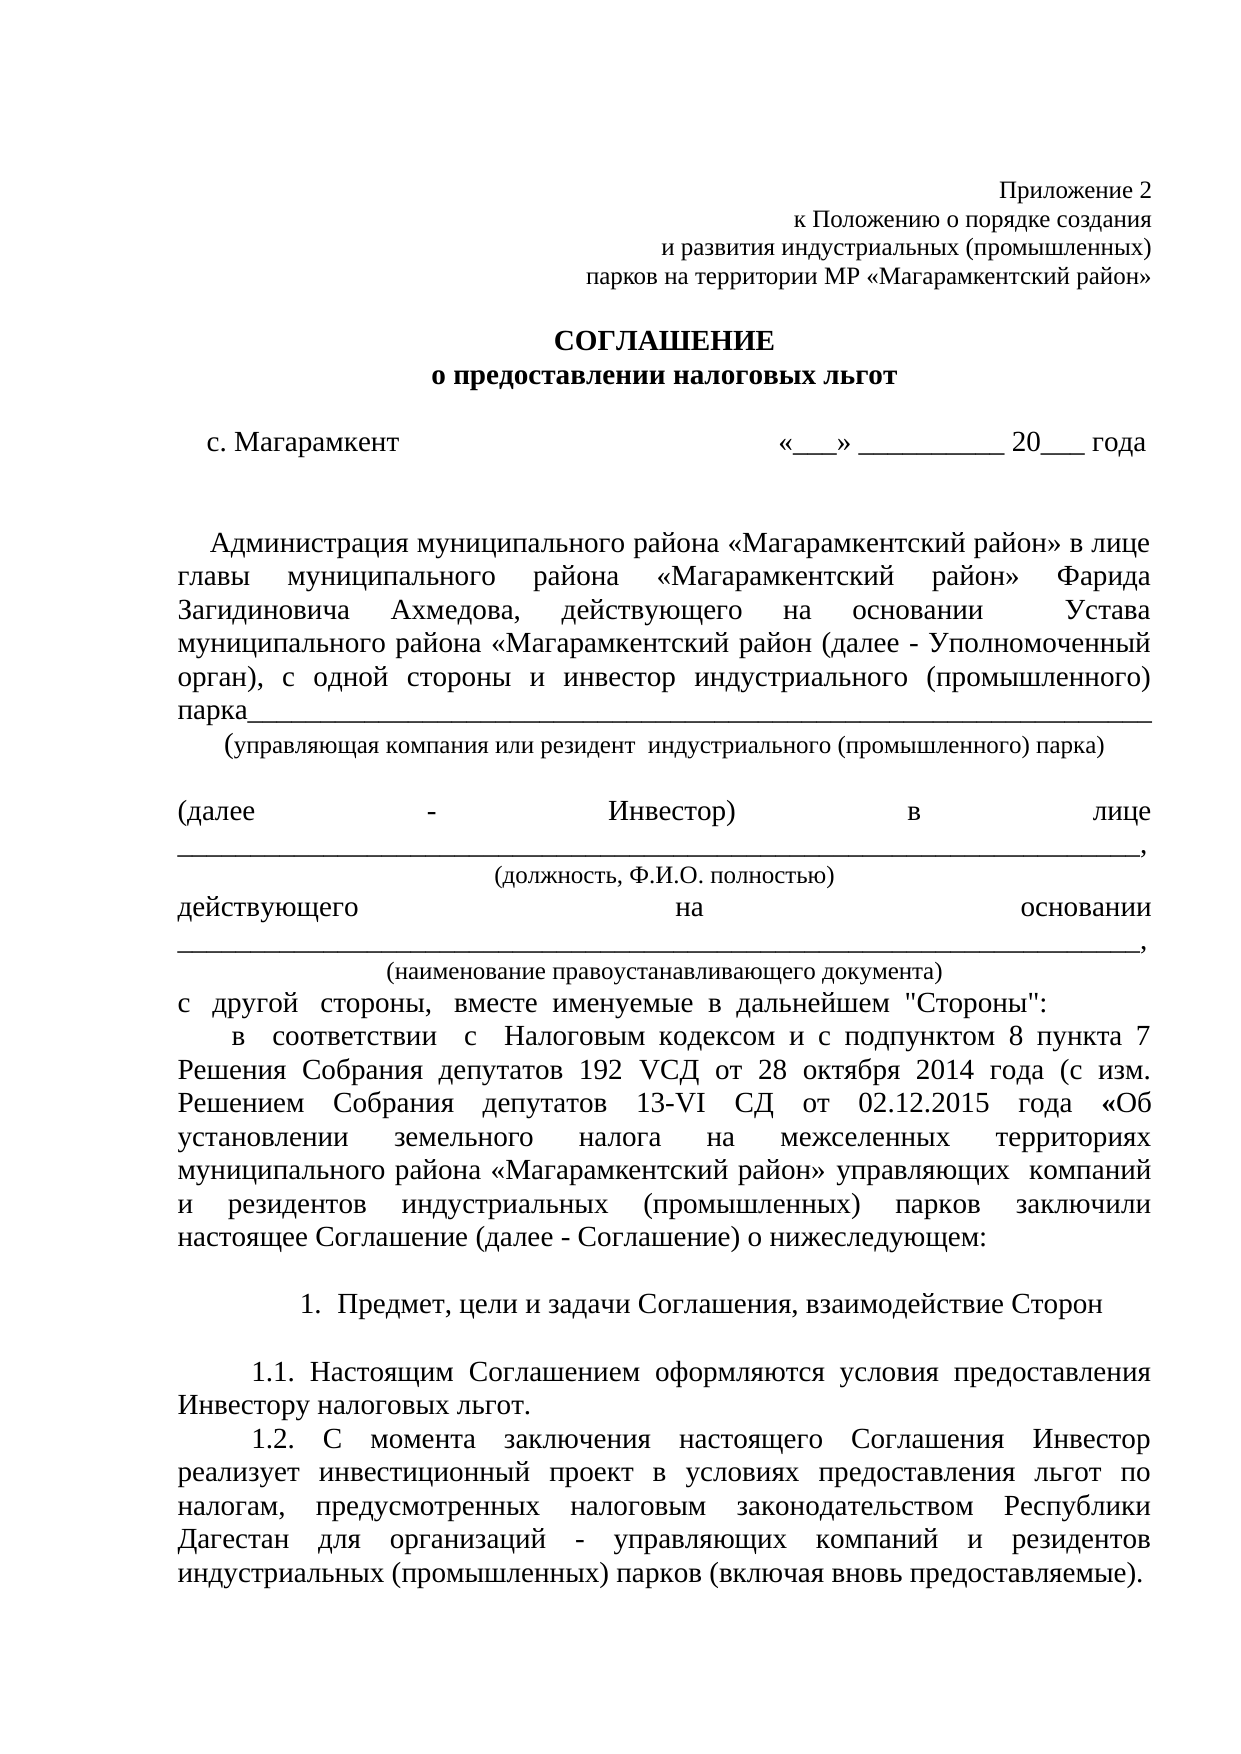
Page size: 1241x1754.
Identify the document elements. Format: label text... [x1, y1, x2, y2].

text в соответствии с Налоговым кодексом и с подпунктом 8 пункта 7 Решения Собрания депутатов 192 VСД от 28 октября 2014 года (с изм. Решением Собрания депутатов 13-VI СД от 02.12.2015 года «Об установлении земельного налога на межселенных территориях муниципального района «Магарамкентский район» управляющих компаний и резидентов индустриальных (промышленных) парков заключили настоящее Соглашение (далее - Соглашение) о нижеследующем: [177, 1018, 1152, 1253]
text с другой стороны, вместе именуемые в дальнейшем "Стороны": [177, 985, 1152, 1018]
text парков на территории МР «Магарамкентский район» [177, 261, 1152, 290]
text СОГЛАШЕНИЕ [177, 323, 1152, 357]
text Администрация муниципального района «Магарамкентский район» в лице главы муниципального района «Магарамкентский район» Фарида Загидиновича Ахмедова, действующего на основании Устава муниципального района «Магарамкентский район (далее - Уполномоченный орган), с одной стороны и инвестор индустриального (промышленного) парка______________________________________________________________ [177, 525, 1152, 726]
text 1.1. Настоящим Соглашением оформляются условия предоставления Инвестору налоговых льгот. [177, 1354, 1152, 1421]
text с. Магарамкент «___» __________ 20___ года [177, 424, 1152, 458]
text (далее - Инвестор) в лице __________________________________________________________________, [177, 793, 1152, 860]
text к Положению о порядке создания [177, 204, 1152, 232]
text (управляющая компания или резидент индустриального (промышленного) парка) [177, 726, 1152, 759]
text действующего на основании __________________________________________________________________, [177, 889, 1152, 956]
text и развития индустриальных (промышленных) [177, 232, 1152, 261]
text о предоставлении налоговых льгот [177, 357, 1152, 391]
text 1.2. С момента заключения настоящего Соглашения Инвестор реализует инвестиционный проект в условиях предоставления льгот по налогам, предусмотренных налоговым законодательством Республики Дагестан для организаций - управляющих компаний и резидентов индустриальных (промышленных) парков (включая вновь предоставляемые). [177, 1421, 1152, 1588]
text (должность, Ф.И.О. полностью) [177, 860, 1152, 889]
text Приложение 2 [177, 175, 1152, 204]
list Предмет, цели и задачи Соглашения, взаимодействие Сторон [251, 1287, 1152, 1320]
text (наименование правоустанавливающего документа) [177, 956, 1152, 985]
